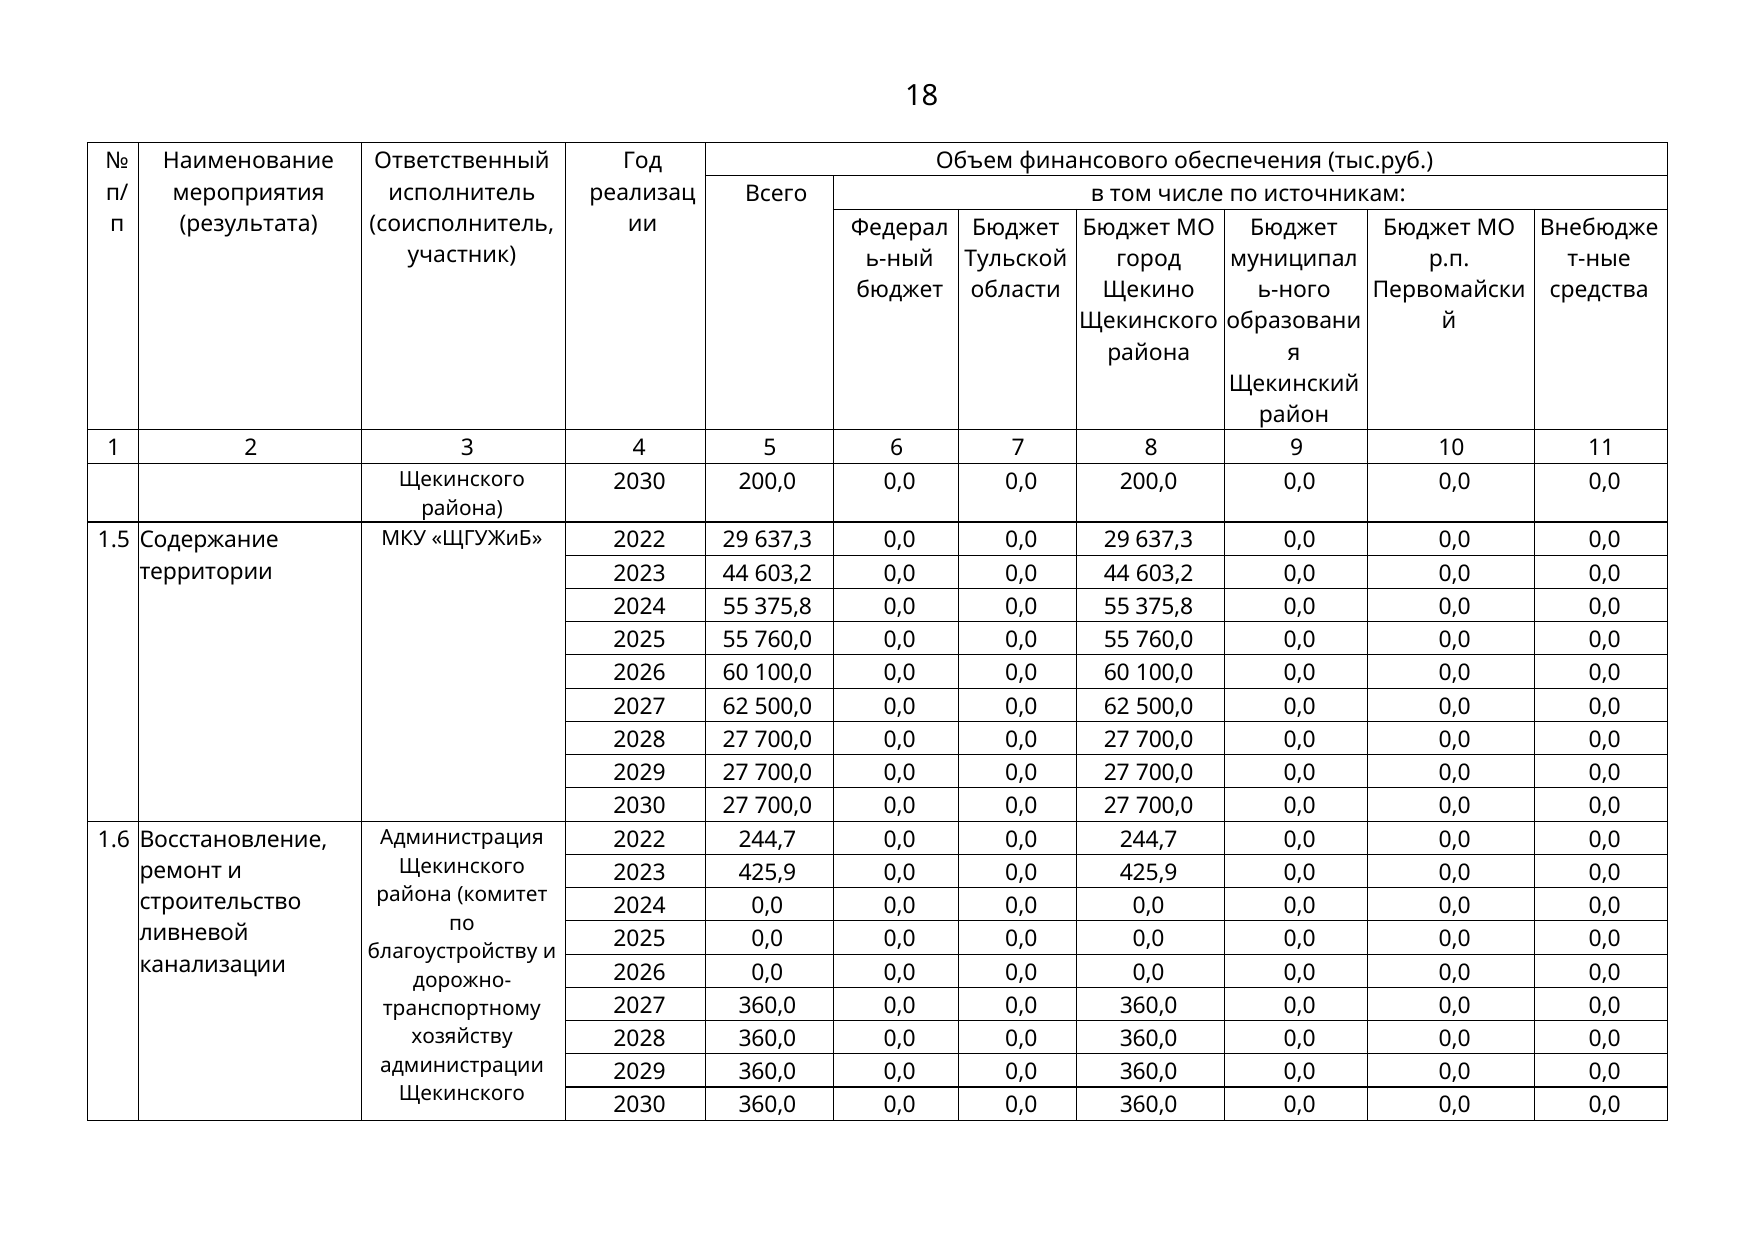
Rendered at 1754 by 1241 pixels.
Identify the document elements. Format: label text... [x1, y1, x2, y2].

table_cell 4 [566, 430, 705, 463]
table_cell 1.6 [88, 822, 138, 1119]
table_cell 0,0 [959, 1021, 1076, 1053]
table_header Наименование мероприятия (результата) [139, 143, 361, 429]
table_cell 360,0 [1077, 988, 1224, 1020]
table_cell Содержание территории [139, 523, 361, 821]
table_cell 0,0 [1535, 589, 1667, 621]
table_cell 29 637,3 [706, 523, 833, 555]
table_cell 11 [1535, 430, 1667, 463]
table_cell 55 375,8 [706, 589, 833, 621]
table_cell 0,0 [1535, 1054, 1667, 1086]
table_cell 0,0 [1368, 955, 1534, 987]
table_cell 0,0 [959, 1054, 1076, 1086]
table_cell 2030 [566, 1088, 705, 1119]
table_cell 0,0 [959, 1088, 1076, 1119]
table_cell 2023 [566, 556, 705, 588]
table_cell Бюджет МО город Щекино Щекинского района [1077, 210, 1224, 429]
table_cell 2022 [566, 523, 705, 555]
table_cell 0,0 [834, 689, 958, 721]
table_cell 0,0 [959, 955, 1076, 987]
table_cell 2028 [566, 1021, 705, 1053]
table_cell Восстановление, ремонт и строительство ливневой канализации [139, 822, 361, 1119]
table_cell 0,0 [1535, 788, 1667, 821]
table_cell 200,0 [1077, 464, 1224, 521]
table_cell Бюджет Тульской области [959, 210, 1076, 429]
table_cell 27 700,0 [1077, 788, 1224, 821]
table_cell 0,0 [834, 788, 958, 821]
table_cell 0,0 [959, 921, 1076, 953]
table_cell 2023 [566, 855, 705, 887]
table_cell Внебюджет-ные средства [1535, 210, 1667, 429]
table_cell 0,0 [959, 523, 1076, 555]
table_cell 0,0 [1368, 722, 1534, 754]
table_cell 0,0 [959, 655, 1076, 688]
table_cell 0,0 [834, 464, 958, 521]
table_cell 0,0 [1368, 1088, 1534, 1119]
table_cell 0,0 [1368, 888, 1534, 920]
table_cell 0,0 [1225, 955, 1367, 987]
table_cell 27 700,0 [706, 722, 833, 754]
table_cell 0,0 [1225, 655, 1367, 688]
table_cell 2030 [566, 788, 705, 821]
table_cell 2027 [566, 988, 705, 1020]
table_cell 0,0 [1225, 1054, 1367, 1086]
table_cell 10 [1368, 430, 1534, 463]
table_cell 0,0 [1077, 888, 1224, 920]
table_cell 0,0 [1535, 855, 1667, 887]
table_cell 0,0 [1368, 589, 1534, 621]
table_cell Всего [706, 176, 833, 429]
table_cell 55 760,0 [706, 622, 833, 654]
table_cell МКУ «ЩГУЖиБ» [362, 523, 565, 821]
table_header Объем финансового обеспечения (тыс.руб.) [706, 143, 1667, 175]
table_cell 55 760,0 [1077, 622, 1224, 654]
table_cell 0,0 [1535, 464, 1667, 521]
table_cell 0,0 [1225, 722, 1367, 754]
table_cell 0,0 [834, 822, 958, 854]
table_cell 0,0 [834, 655, 958, 688]
table_cell 0,0 [1225, 523, 1367, 555]
table_cell 0,0 [1368, 1021, 1534, 1053]
table_header Ответственный исполнитель (соисполнитель, участник) [362, 143, 565, 429]
table_cell 60 100,0 [706, 655, 833, 688]
table_cell 360,0 [706, 1088, 833, 1119]
table_cell 44 603,2 [1077, 556, 1224, 588]
table_cell Бюджет муниципаль-ного образования Щекинский район [1225, 210, 1367, 429]
table_cell 0,0 [1368, 855, 1534, 887]
table_cell 0,0 [1225, 755, 1367, 787]
table_cell 360,0 [706, 988, 833, 1020]
table_cell 0,0 [959, 689, 1076, 721]
table_cell 425,9 [706, 855, 833, 887]
table_cell 0,0 [1225, 988, 1367, 1020]
table_cell 0,0 [1535, 955, 1667, 987]
table_cell 0,0 [1225, 788, 1367, 821]
table_cell 0,0 [706, 921, 833, 953]
table_cell 0,0 [1535, 622, 1667, 654]
table_cell 200,0 [706, 464, 833, 521]
table_cell 0,0 [959, 622, 1076, 654]
table_cell 0,0 [834, 988, 958, 1020]
table_cell 0,0 [1225, 464, 1367, 521]
table_cell 0,0 [1368, 788, 1534, 821]
table_cell 0,0 [959, 855, 1076, 887]
table_cell 360,0 [1077, 1088, 1224, 1119]
table_cell 0,0 [834, 556, 958, 588]
table_cell 8 [1077, 430, 1224, 463]
table_cell 0,0 [1368, 523, 1534, 555]
table_cell 0,0 [1225, 556, 1367, 588]
table_cell 0,0 [959, 464, 1076, 521]
table_cell 0,0 [834, 888, 958, 920]
table_cell 0,0 [834, 755, 958, 787]
table_cell 3 [362, 430, 565, 463]
table_cell 0,0 [959, 822, 1076, 854]
table_cell 2028 [566, 722, 705, 754]
table_cell 0,0 [834, 722, 958, 754]
table_cell 425,9 [1077, 855, 1224, 887]
table_cell 0,0 [834, 1088, 958, 1119]
table_cell 0,0 [1225, 822, 1367, 854]
table_cell 360,0 [706, 1054, 833, 1086]
table_cell 0,0 [834, 921, 958, 953]
table_cell 0,0 [1368, 655, 1534, 688]
table_cell 0,0 [1368, 689, 1534, 721]
table_cell 0,0 [1535, 689, 1667, 721]
table_cell 1 [88, 430, 138, 463]
table_cell 0,0 [959, 722, 1076, 754]
table_cell 2027 [566, 689, 705, 721]
table_cell в том числе по источникам: [834, 176, 1667, 209]
table_cell 62 500,0 [1077, 689, 1224, 721]
table_cell 0,0 [1535, 988, 1667, 1020]
table_cell 27 700,0 [706, 755, 833, 787]
table_cell 0,0 [1368, 464, 1534, 521]
table_cell 0,0 [1535, 722, 1667, 754]
table_cell 0,0 [1225, 1021, 1367, 1053]
table_cell 0,0 [1535, 888, 1667, 920]
table_cell 0,0 [1225, 689, 1367, 721]
table_cell 5 [706, 430, 833, 463]
table_cell 0,0 [834, 622, 958, 654]
table_header Год реализации [566, 143, 705, 429]
table_cell 62 500,0 [706, 689, 833, 721]
table_cell 0,0 [1535, 556, 1667, 588]
table_cell 0,0 [834, 855, 958, 887]
table_header № п/п [88, 143, 138, 429]
table_cell 0,0 [959, 888, 1076, 920]
table_cell 0,0 [834, 1054, 958, 1086]
table_cell 0,0 [834, 955, 958, 987]
table_cell 2 [139, 430, 361, 463]
table_cell 0,0 [1535, 1021, 1667, 1053]
table_cell 2025 [566, 921, 705, 953]
table_cell 2030 [566, 464, 705, 521]
table_cell Администрация Щекинского района (комитет по благоустройству и дорожно-транспортному хозяйству администрации Щекинского района) [362, 822, 565, 1119]
table_cell 2024 [566, 589, 705, 621]
table_cell 0,0 [1225, 888, 1367, 920]
table_cell 27 700,0 [1077, 755, 1224, 787]
table_cell 0,0 [1535, 755, 1667, 787]
table_cell 0,0 [959, 589, 1076, 621]
table_cell 0,0 [1077, 921, 1224, 953]
table_cell 0,0 [834, 589, 958, 621]
table_cell 0,0 [1225, 1088, 1367, 1119]
table_cell 0,0 [1077, 955, 1224, 987]
table_cell 0,0 [706, 955, 833, 987]
table_cell 2029 [566, 755, 705, 787]
table_cell 0,0 [834, 1021, 958, 1053]
table_cell 0,0 [1368, 822, 1534, 854]
table_cell 0,0 [1368, 755, 1534, 787]
table_cell 9 [1225, 430, 1367, 463]
table_cell 0,0 [959, 556, 1076, 588]
table_cell 0,0 [834, 523, 958, 555]
table_cell 1.5 [88, 523, 138, 821]
table_cell 244,7 [1077, 822, 1224, 854]
table_cell 0,0 [1368, 988, 1534, 1020]
table_cell 2025 [566, 622, 705, 654]
table_cell 27 700,0 [1077, 722, 1224, 754]
table_cell 44 603,2 [706, 556, 833, 588]
table_cell 2022 [566, 822, 705, 854]
table_cell 0,0 [959, 788, 1076, 821]
table_cell 0,0 [1535, 921, 1667, 953]
table_cell 2026 [566, 955, 705, 987]
table_cell 6 [834, 430, 958, 463]
table_cell 360,0 [1077, 1021, 1224, 1053]
table_cell 0,0 [1535, 655, 1667, 688]
table_cell 2026 [566, 655, 705, 688]
table_cell 0,0 [1225, 622, 1367, 654]
table_cell 55 375,8 [1077, 589, 1224, 621]
table_cell 0,0 [1368, 921, 1534, 953]
table_cell 0,0 [1225, 589, 1367, 621]
table_cell 360,0 [706, 1021, 833, 1053]
table_cell 0,0 [1368, 622, 1534, 654]
table_cell 244,7 [706, 822, 833, 854]
table_cell Бюджет МО р.п. Первомайский [1368, 210, 1534, 429]
table_cell 360,0 [1077, 1054, 1224, 1086]
table_cell 27 700,0 [706, 788, 833, 821]
table_cell 2024 [566, 888, 705, 920]
table_cell 60 100,0 [1077, 655, 1224, 688]
table_cell 0,0 [1225, 855, 1367, 887]
table_cell 29 637,3 [1077, 523, 1224, 555]
table_cell Федераль-ный бюджет [834, 210, 958, 429]
table_cell 0,0 [1368, 1054, 1534, 1086]
table_cell 0,0 [1368, 556, 1534, 588]
table_cell 0,0 [959, 755, 1076, 787]
table_cell 0,0 [959, 988, 1076, 1020]
table_cell 0,0 [706, 888, 833, 920]
table_cell 0,0 [1535, 523, 1667, 555]
table_cell 0,0 [1535, 1088, 1667, 1119]
table_cell 0,0 [1535, 822, 1667, 854]
table_cell 7 [959, 430, 1076, 463]
table_cell 2029 [566, 1054, 705, 1086]
table_cell 0,0 [1225, 921, 1367, 953]
